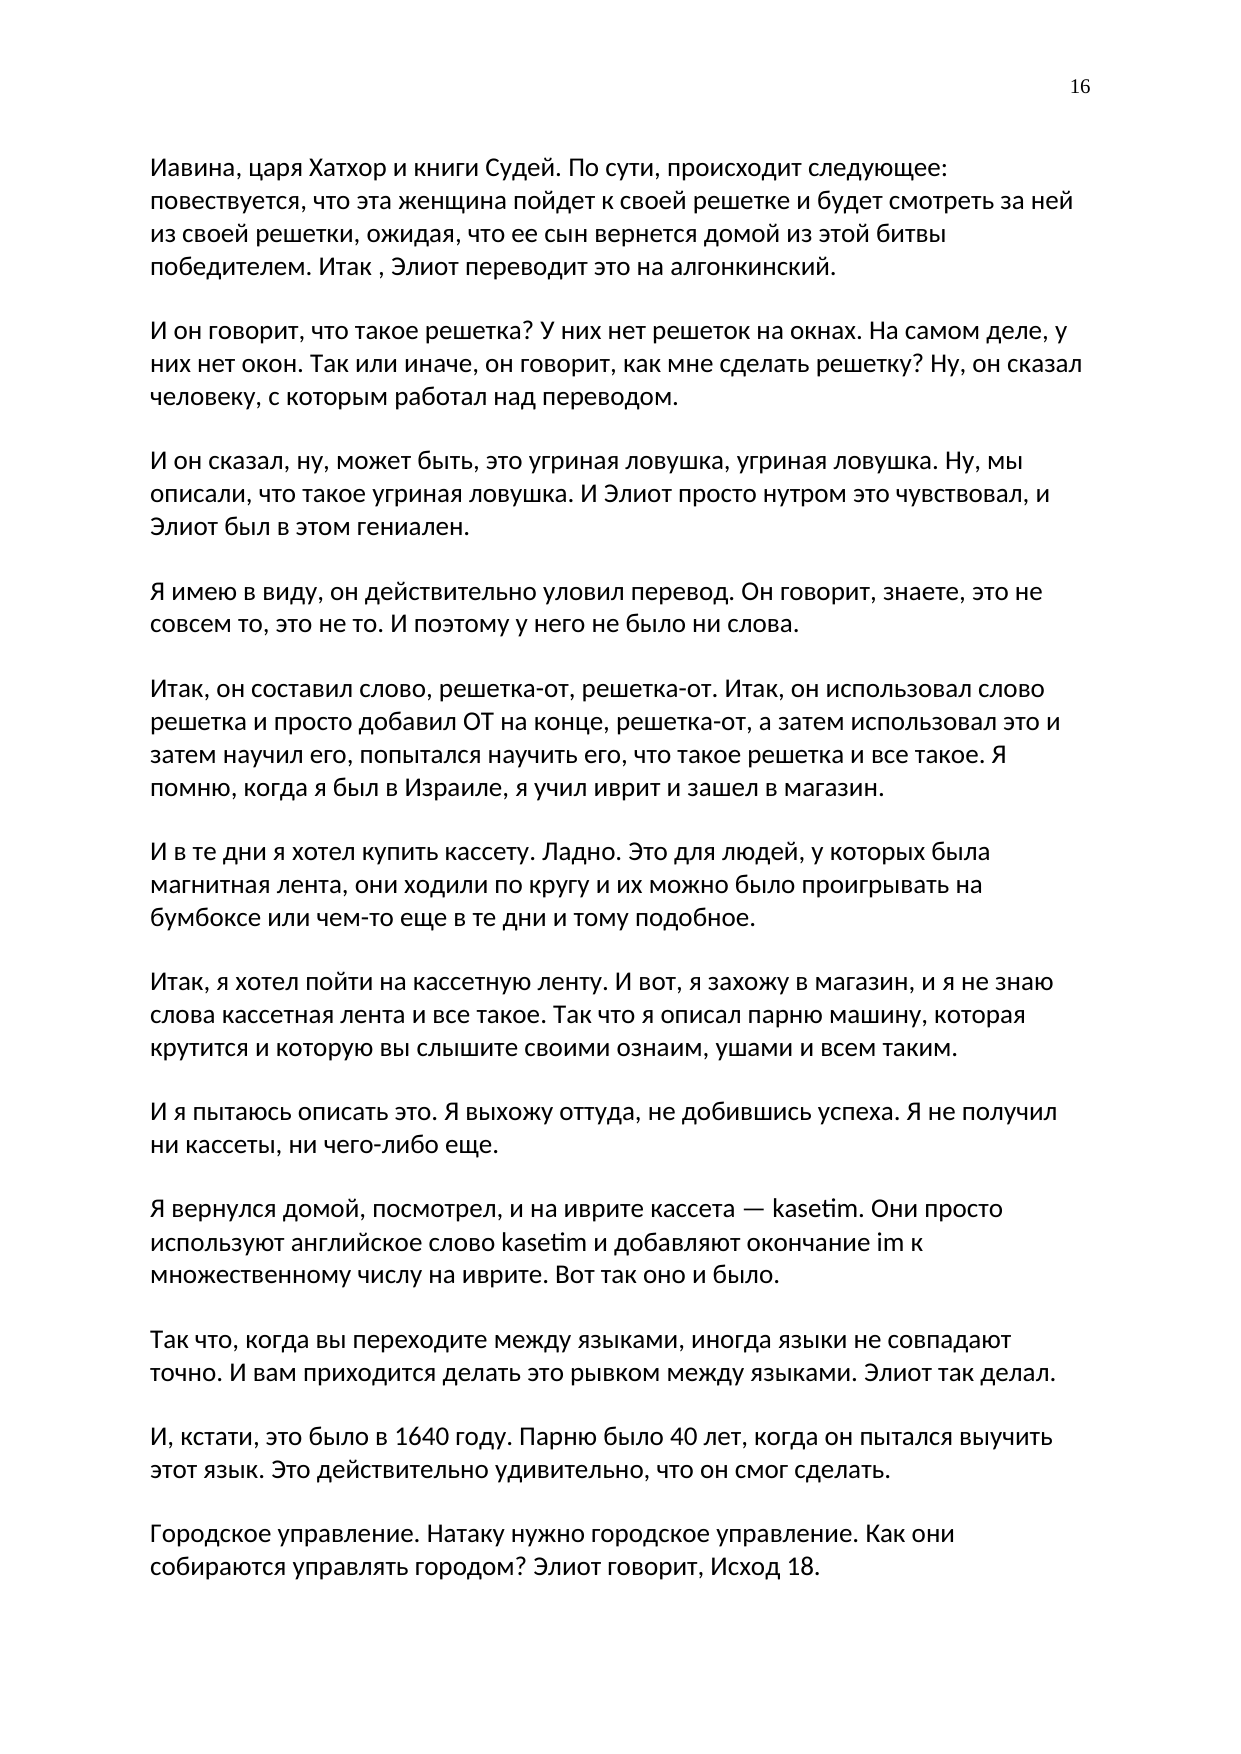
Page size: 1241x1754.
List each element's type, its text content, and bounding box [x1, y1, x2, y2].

text И, кстати, это было в 1640 году. Парню было 40 лет, когда он пытался выучить этот язык. Это действительно удивительно, что он смог сделать. [150, 1419, 1090, 1485]
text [150, 150, 1090, 282]
text Городское управление. Натаку нужно городское управление. Как они собираются управлять городом? Элиот говорит, Исход 18. [150, 1516, 1090, 1582]
text Итак, я хотел пойти на кассетную ленту. И вот, я захожу в магазин, и я не знаю слова кассетная лента и все такое. Так что я описал парню машину, которая крутится и которую вы слышите своими ознаим, ушами и всем таким. [150, 964, 1090, 1063]
text Я имею в виду, он действительно уловил перевод. Он говорит, знаете, это не совсем то, это не то. И поэтому у него не было ни слова. [150, 574, 1090, 640]
text И в те дни я хотел купить кассету. Ладно. Это для людей, у которых была магнитная лента, они ходили по кругу и их можно было проигрывать на бумбоксе или чем-то еще в те дни и тому подобное. [150, 834, 1090, 933]
text И он сказал, ну, может быть, это угриная ловушка, угриная ловушка. Ну, мы описали, что такое угриная ловушка. И Элиот просто нутром это чувствовал, и Элиот был в этом гениален. [150, 443, 1090, 542]
text Я вернулся домой, посмотрел, и на иврите кассета — kasetim. Они просто используют английское слово kasetim и добавляют окончание im к множественному числу на иврите. Вот так оно и было. [150, 1192, 1090, 1291]
text Итак, он составил слово, решетка-от, решетка-от. Итак, он использовал слово решетка и просто добавил ОТ на конце, решетка-от, а затем использовал это и затем научил его, попытался научить его, что такое решетка и все такое. Я помню, когда я был в Израиле, я учил иврит и зашел в магазин. [150, 671, 1090, 803]
text Так что, когда вы переходите между языками, иногда языки не совпадают точно. И вам приходится делать это рывком между языками. Элиот так делал. [150, 1322, 1090, 1388]
text И он говорит, что такое решетка? У них нет решеток на окнах. На самом деле, у них нет окон. Так или иначе, он говорит, как мне сделать решетку? Ну, он сказал человеку, с которым работал над переводом. [150, 313, 1090, 412]
text И я пытаюсь описать это. Я выхожу оттуда, не добившись успеха. Я не получил ни кассеты, ни чего-либо еще. [150, 1094, 1090, 1161]
